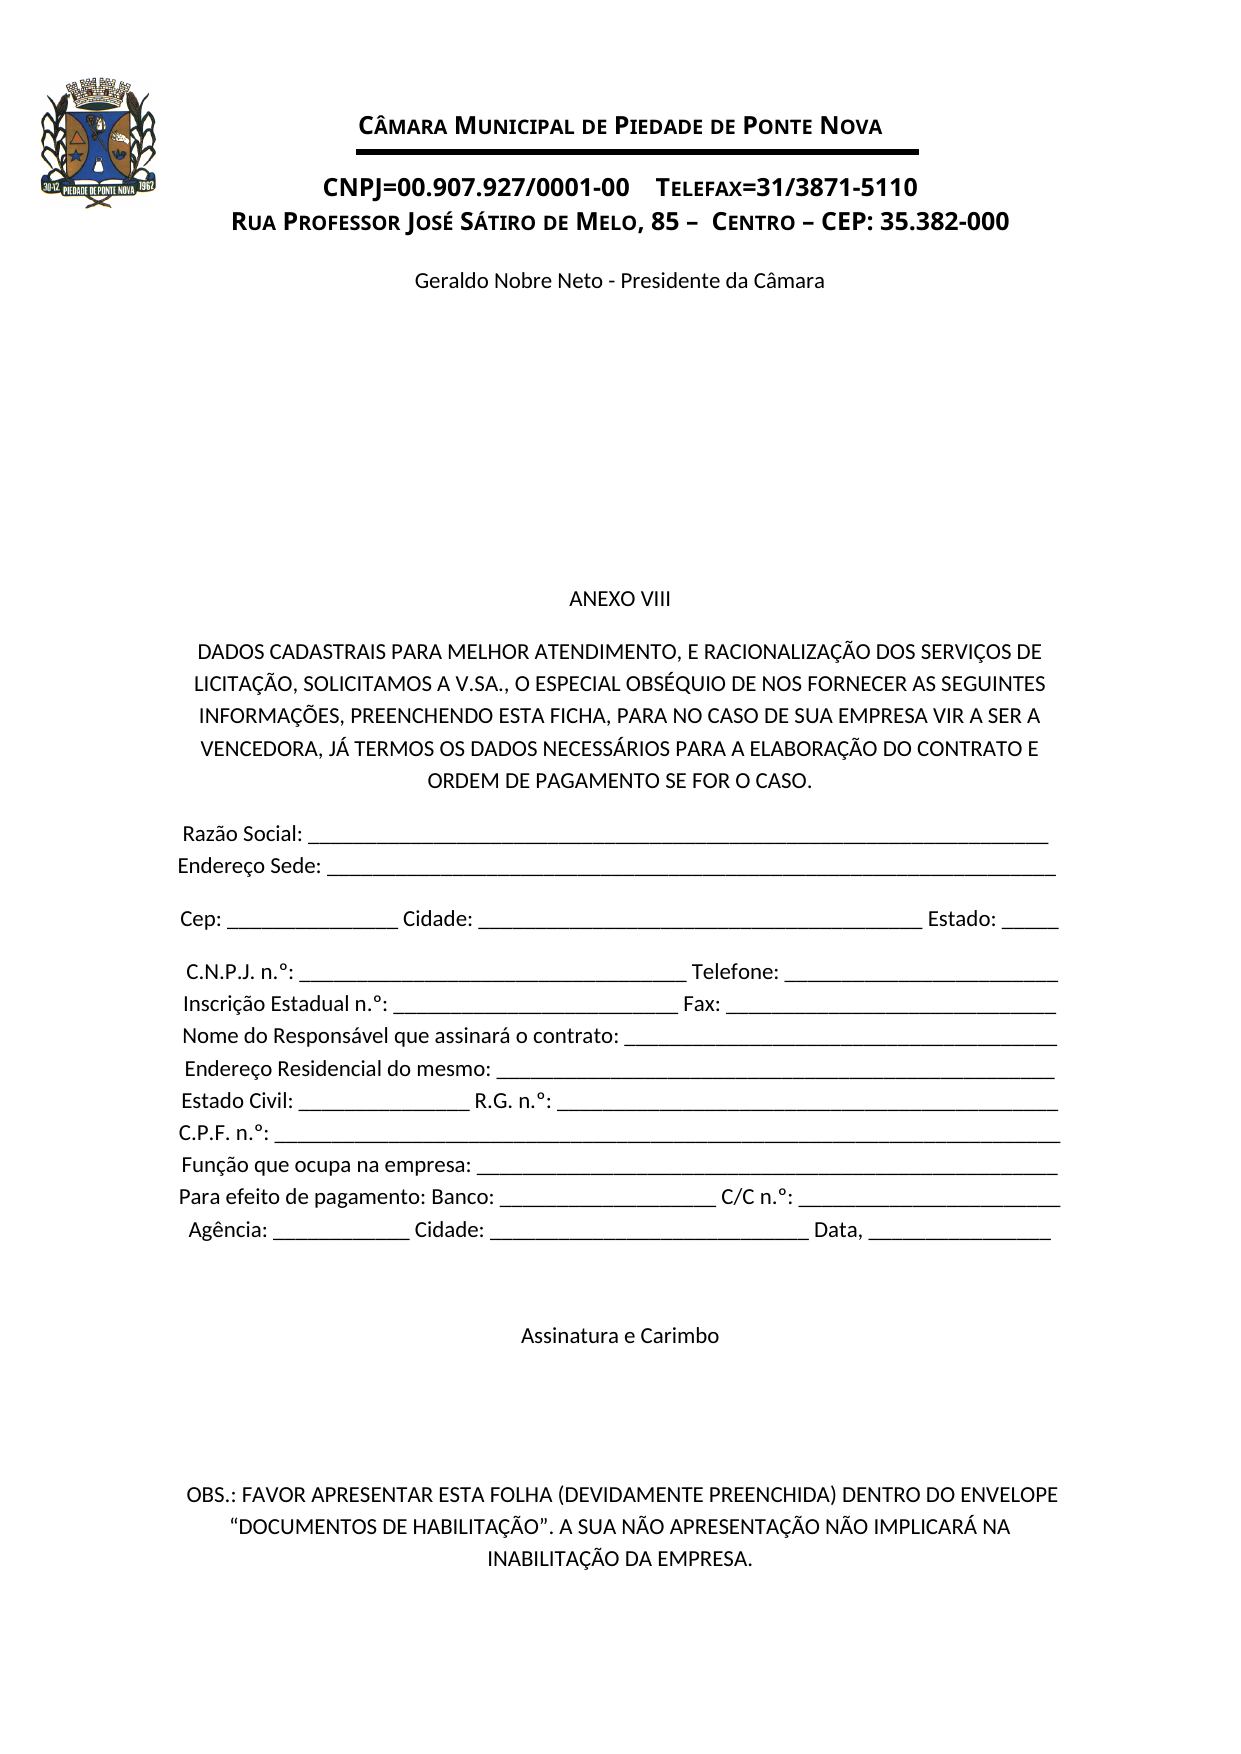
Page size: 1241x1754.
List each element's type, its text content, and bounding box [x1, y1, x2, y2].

text Razão Social: _________________________________________________________________ Endereço Sede: ________________________________________________________________ [177, 819, 1063, 879]
text DADOS CADASTRAIS PARA MELHOR ATENDIMENTO, E RACIONALIZAÇÃO DOS SERVIÇOS DE LICITAÇÃO, SOLICITAMOS A V.SA., O ESPECIAL OBSÉQUIO DE NOS FORNECER AS SEGUINTES INFORMAÇÕES, PREENCHENDO ESTA FICHA, PARA NO CASO DE SUA EMPRESA VIR A SER A VENCEDORA, JÁ TERMOS OS DADOS NECESSÁRIOS PARA A ELABORAÇÃO DO CONTRATO E ORDEM DE PAGAMENTO SE FOR O CASO. [177, 637, 1063, 794]
text Geraldo Nobre Neto - Presidente da Câmara [177, 266, 1063, 294]
text OBS.: FAVOR APRESENTAR ESTA FOLHA (DEVIDAMENTE PREENCHIDA) DENTRO DO ENVELOPE “DOCUMENTOS DE HABILITAÇÃO”. A SUA NÃO APRESENTAÇÃO NÃO IMPLICARÁ NA INABILITAÇÃO DA EMPRESA. [177, 1480, 1063, 1572]
text Cep: _______________ Cidade: _______________________________________ Estado: _____ [177, 904, 1063, 932]
picture [39, 77, 157, 209]
text C.N.P.J. n.º: __________________________________ Telefone: ________________________ Inscrição Estadual n.º: _________________________ Fax: _____________________________ Nome do Responsável que assinará o contrato: ______________________________________ Endereço Residencial do mesmo: _________________________________________________ Estado Civil: _______________ R.G. n.º: ____________________________________________ C.P.F. n.º: _____________________________________________________________________ Função que ocupa na empresa: ___________________________________________________ Para efeito de pagamento: Banco: ___________________ C/C n.º: _______________________ Agência: ____________ Cidade: ____________________________ Data, ________________ [177, 957, 1063, 1243]
text ANEXO VIII [177, 584, 1063, 612]
text Assinatura e Carimbo [177, 1321, 1063, 1349]
